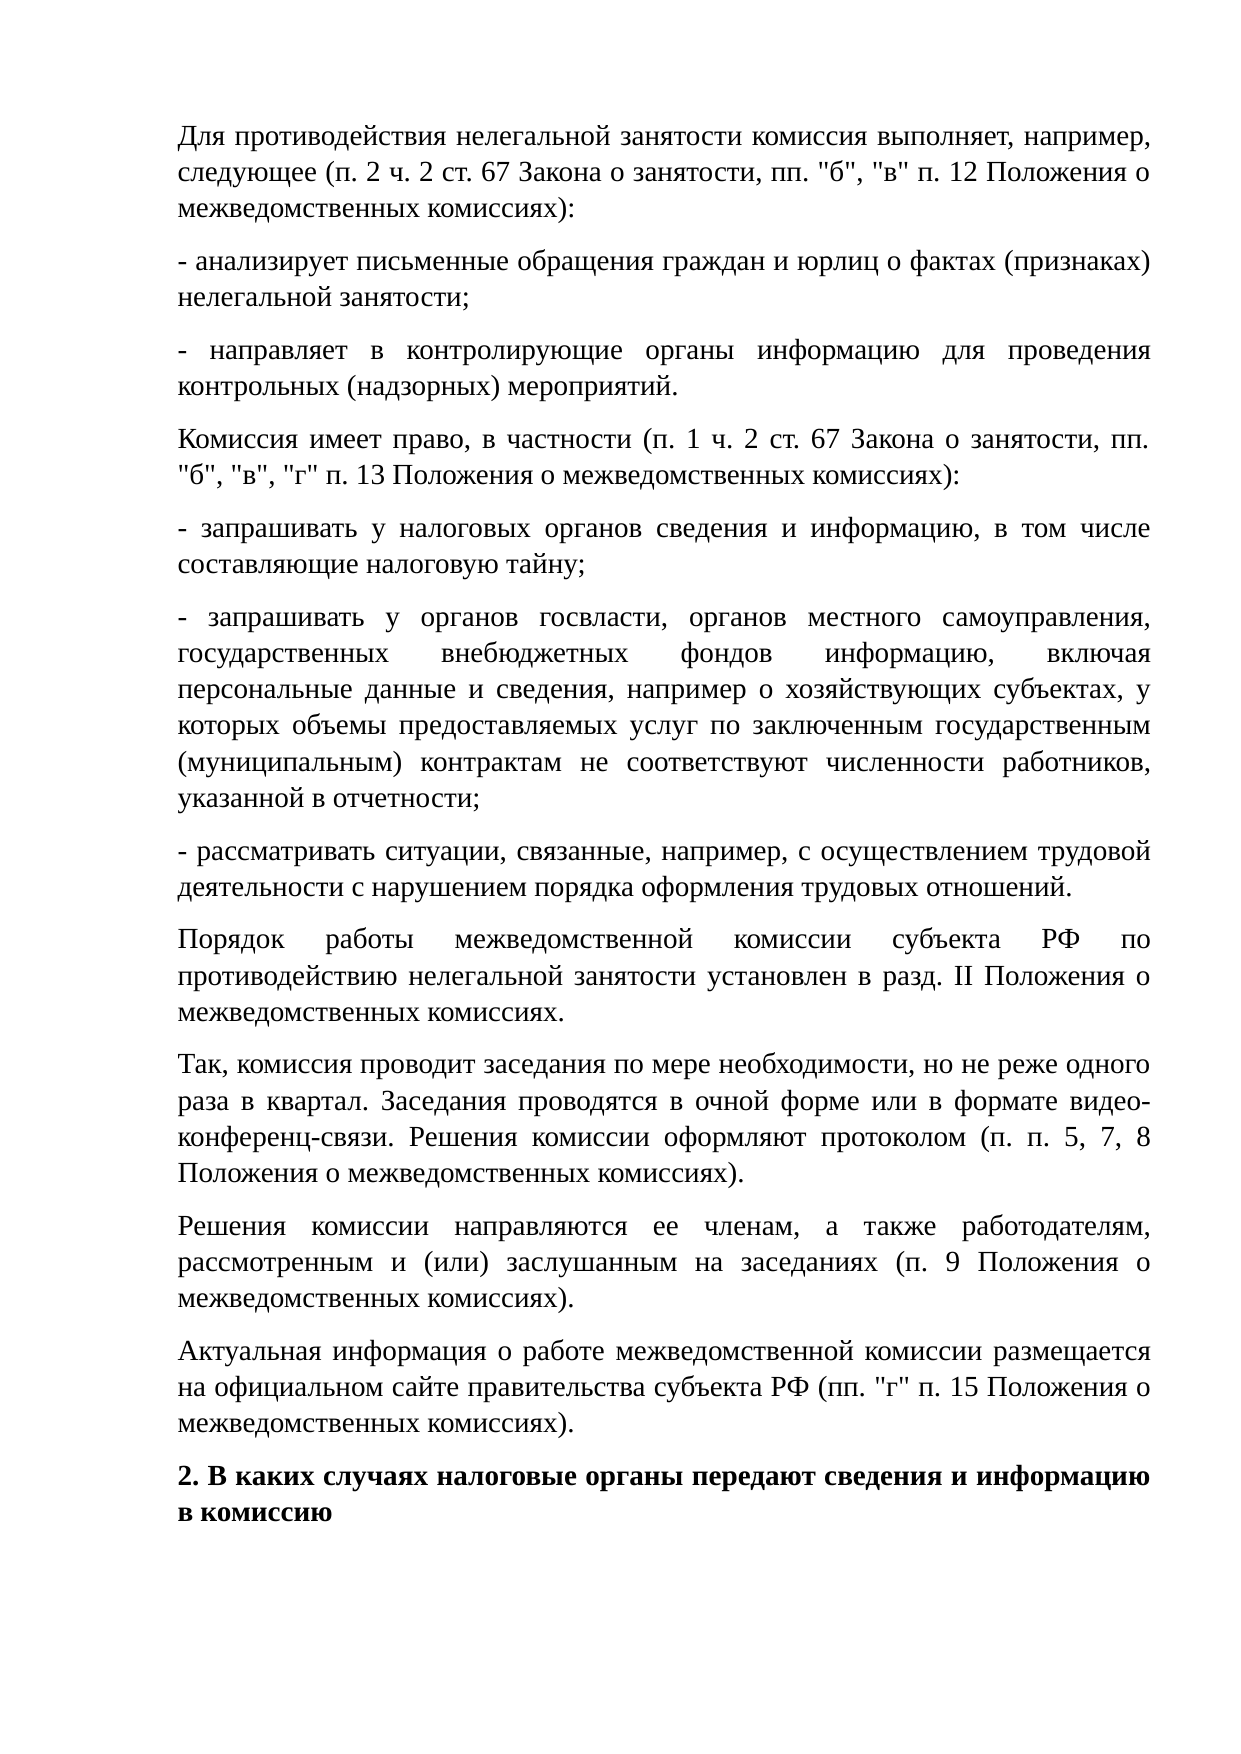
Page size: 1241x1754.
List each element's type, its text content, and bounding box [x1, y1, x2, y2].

text Комиссия имеет право, в частности (п. 1 ч. 2 ст. 67 Закона о занятости, пп. "б", "в", "г" п. 13 Положения о межведомственных комиссиях): [177, 421, 1152, 491]
text - запрашивать у органов госвласти, органов местного самоуправления, государственных внебюджетных фондов информацию, включая персональные данные и сведения, например о хозяйствующих субъектах, у которых объемы предоставляемых услуг по заключенным государственным (муниципальным) контрактам не соответствуют численности работников, указанной в отчетности; [177, 599, 1152, 813]
text Актуальная информация о работе межведомственной комиссии размещается на официальном сайте правительства субъекта РФ (пп. "г" п. 15 Положения о межведомственных комиссиях). [177, 1333, 1152, 1439]
text Так, комиссия проводит заседания по мере необходимости, но не реже одного раза в квартал. Заседания проводятся в очной форме или в формате видео-конференц-связи. Решения комиссии оформляют протоколом (п. п. 5, 7, 8 Положения о межведомственных комиссиях). [177, 1047, 1152, 1189]
text - запрашивать у налоговых органов сведения и информацию, в том числе составляющие налоговую тайну; [177, 510, 1152, 580]
text - анализирует письменные обращения граждан и юрлиц о фактах (признаках) нелегальной занятости; [177, 243, 1152, 313]
text - направляет в контролирующие органы информацию для проведения контрольных (надзорных) мероприятий. [177, 332, 1152, 402]
text Для противодействия нелегальной занятости комиссия выполняет, например, следующее (п. 2 ч. 2 ст. 67 Закона о занятости, пп. "б", "в" п. 12 Положения о межведомственных комиссиях): [177, 118, 1152, 224]
text 2. В каких случаях налоговые органы передают сведения и информацию в комиссию [177, 1458, 1152, 1528]
text Решения комиссии направляются ее членам, а также работодателям, рассмотренным и (или) заслушанным на заседаниях (п. 9 Положения о межведомственных комиссиях). [177, 1208, 1152, 1314]
text Порядок работы межведомственной комиссии субъекта РФ по противодействию нелегальной занятости установлен в разд. II Положения о межведомственных комиссиях. [177, 922, 1152, 1027]
text - рассматривать ситуации, связанные, например, с осуществлением трудовой деятельности с нарушением порядка оформления трудовых отношений. [177, 833, 1152, 902]
